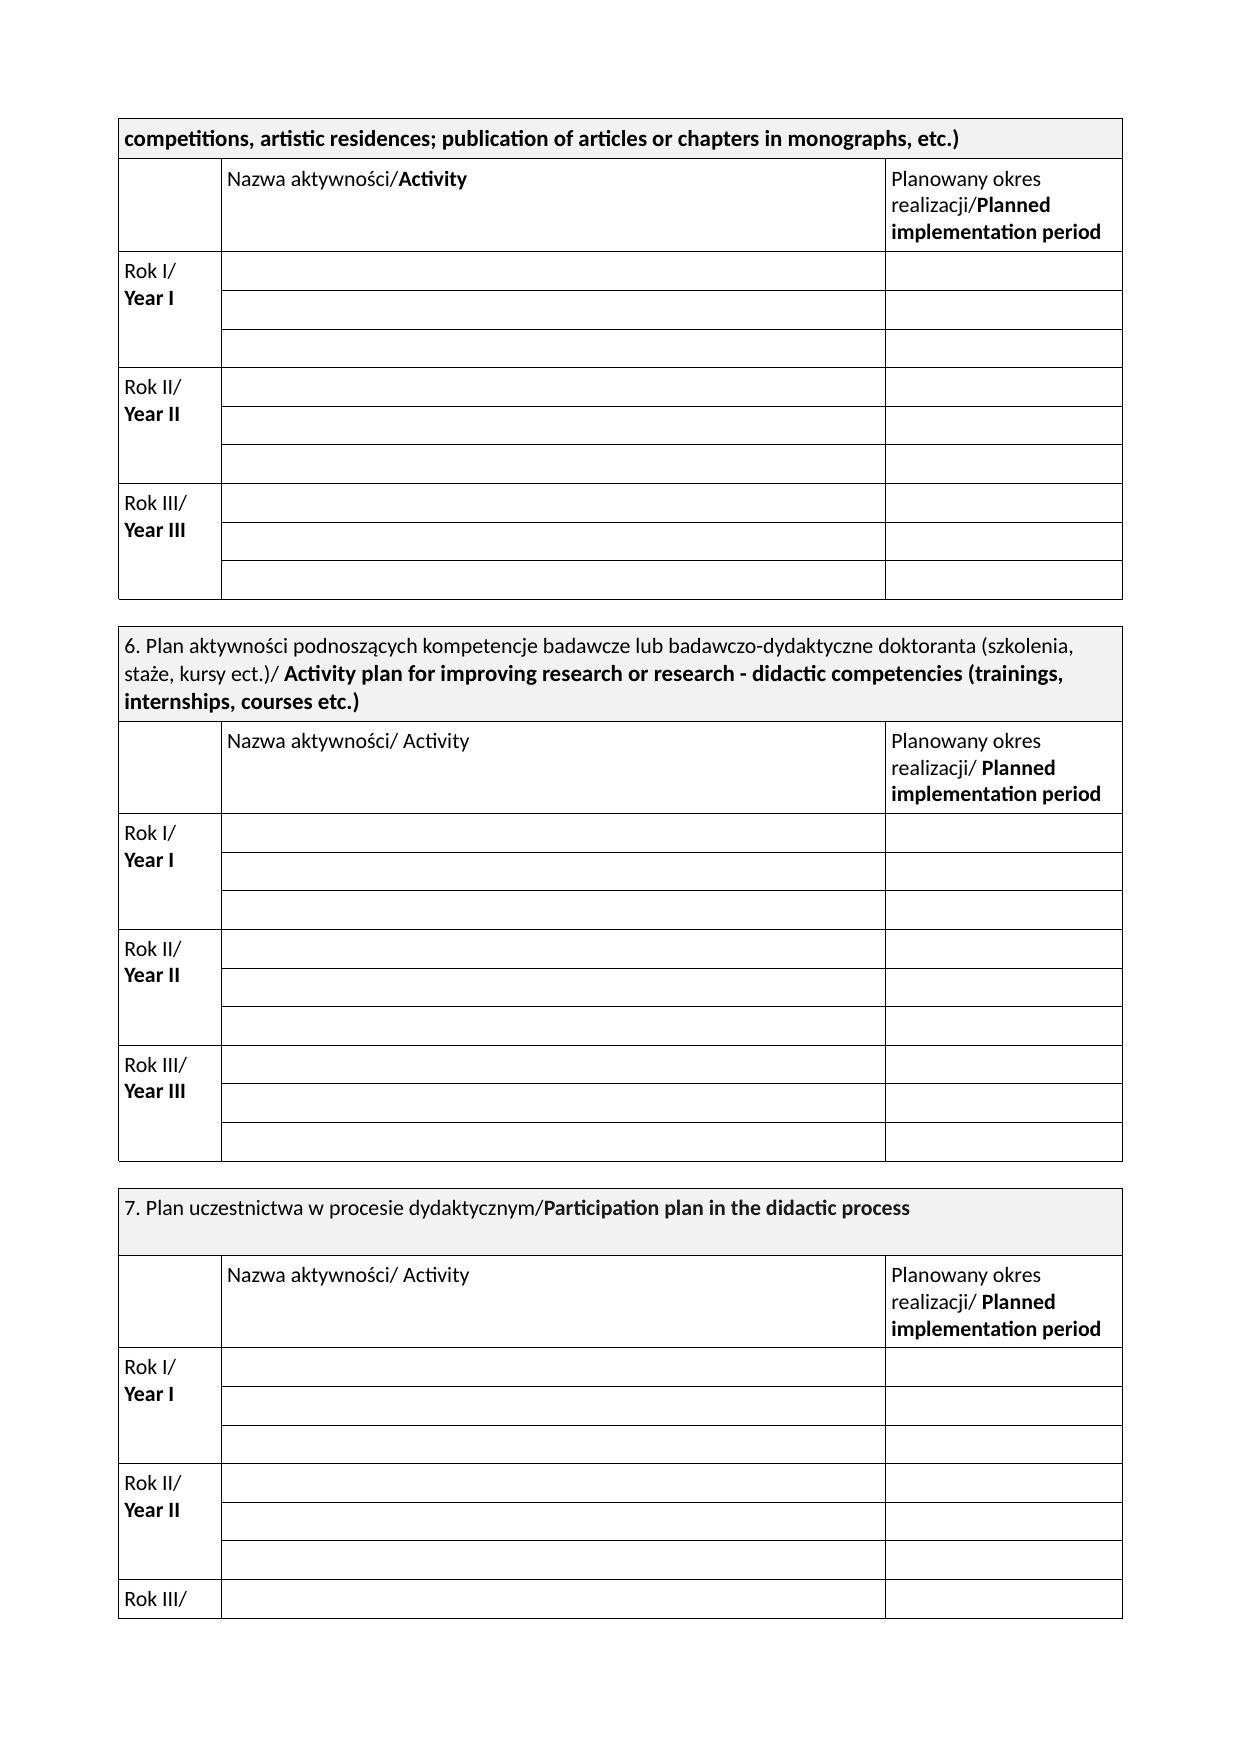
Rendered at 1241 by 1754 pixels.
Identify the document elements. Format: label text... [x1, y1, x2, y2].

table_cell [222, 1426, 885, 1463]
table_cell [222, 1348, 885, 1386]
table_cell Rok II/ Year II [119, 1464, 221, 1579]
table_cell Rok III/ Year III [119, 1580, 221, 1618]
table_cell [222, 368, 885, 406]
table_cell [222, 291, 885, 328]
table_cell Rok I/ Year I [119, 814, 221, 929]
table_cell [886, 252, 1122, 290]
table_cell [222, 1580, 885, 1618]
table_cell [222, 1387, 885, 1424]
table_cell [886, 814, 1122, 851]
table_cell [886, 930, 1122, 967]
table_cell Nazwa aktywności/ Activity [222, 1256, 885, 1347]
table_cell [222, 1046, 885, 1083]
table_cell [886, 330, 1122, 367]
table_cell [222, 445, 885, 483]
table_cell [222, 330, 885, 367]
table_cell Planowany okres realizacji/ Planned implementation period [886, 722, 1122, 813]
table_cell [222, 891, 885, 929]
table_cell [886, 407, 1122, 444]
table_cell Planowany okres realizacji/Planned implementation period [886, 159, 1122, 251]
table_cell Rok I/ Year I [119, 252, 221, 367]
table_cell Rok III/ Year III [119, 1046, 221, 1161]
table_cell [222, 1084, 885, 1122]
table_cell [886, 1084, 1122, 1122]
table_cell [886, 853, 1122, 890]
table_cell [886, 969, 1122, 1006]
table_cell [886, 445, 1122, 483]
table_cell [222, 561, 885, 599]
table_cell [886, 1123, 1122, 1161]
table_cell [119, 159, 221, 251]
table_cell [886, 1426, 1122, 1463]
table_cell Rok I/ Year I [119, 1348, 221, 1463]
table_cell [886, 523, 1122, 560]
table_cell [222, 853, 885, 890]
table_cell Nazwa aktywności/Activity [222, 159, 885, 251]
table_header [119, 119, 1122, 158]
table_cell [886, 1503, 1122, 1540]
table_cell [222, 407, 885, 444]
table_cell [222, 1464, 885, 1502]
table_cell [119, 1256, 221, 1347]
table_cell [886, 1046, 1122, 1083]
table_cell Rok II/ Year II [119, 930, 221, 1045]
table_cell Rok II/ Year II [119, 368, 221, 483]
table_cell [886, 561, 1122, 599]
table_cell [222, 969, 885, 1006]
table_cell [886, 1007, 1122, 1045]
table_cell [119, 722, 221, 813]
table_header 7. Plan uczestnictwa w procesie dydaktycznym/Participation plan in the didactic process [119, 1189, 1122, 1255]
table_cell [222, 523, 885, 560]
table_cell [886, 1580, 1122, 1618]
table_cell [222, 930, 885, 967]
table_cell [222, 1503, 885, 1540]
table_cell [886, 1464, 1122, 1502]
table_cell [222, 484, 885, 522]
table_cell Planowany okres realizacji/ Planned implementation period [886, 1256, 1122, 1347]
table_cell [886, 291, 1122, 328]
table_cell [222, 1541, 885, 1579]
table_cell Nazwa aktywności/ Activity [222, 722, 885, 813]
table_cell [886, 1541, 1122, 1579]
table_cell [222, 1007, 885, 1045]
table_header 6. Plan aktywności podnoszących kompetencje badawcze lub badawczo-dydaktyczne doktoranta (szkolenia, staże, kursy ect.)/ Activity plan for improving research or research - didactic competencies (trainings, internships, courses etc.) [119, 627, 1122, 721]
table_cell [886, 368, 1122, 406]
table_cell [222, 252, 885, 290]
table_cell [886, 891, 1122, 929]
table_cell [886, 1348, 1122, 1386]
table_cell [222, 814, 885, 851]
table_cell Rok III/ Year III [119, 484, 221, 599]
table_cell [222, 1123, 885, 1161]
table_cell [886, 484, 1122, 522]
table_cell [886, 1387, 1122, 1424]
